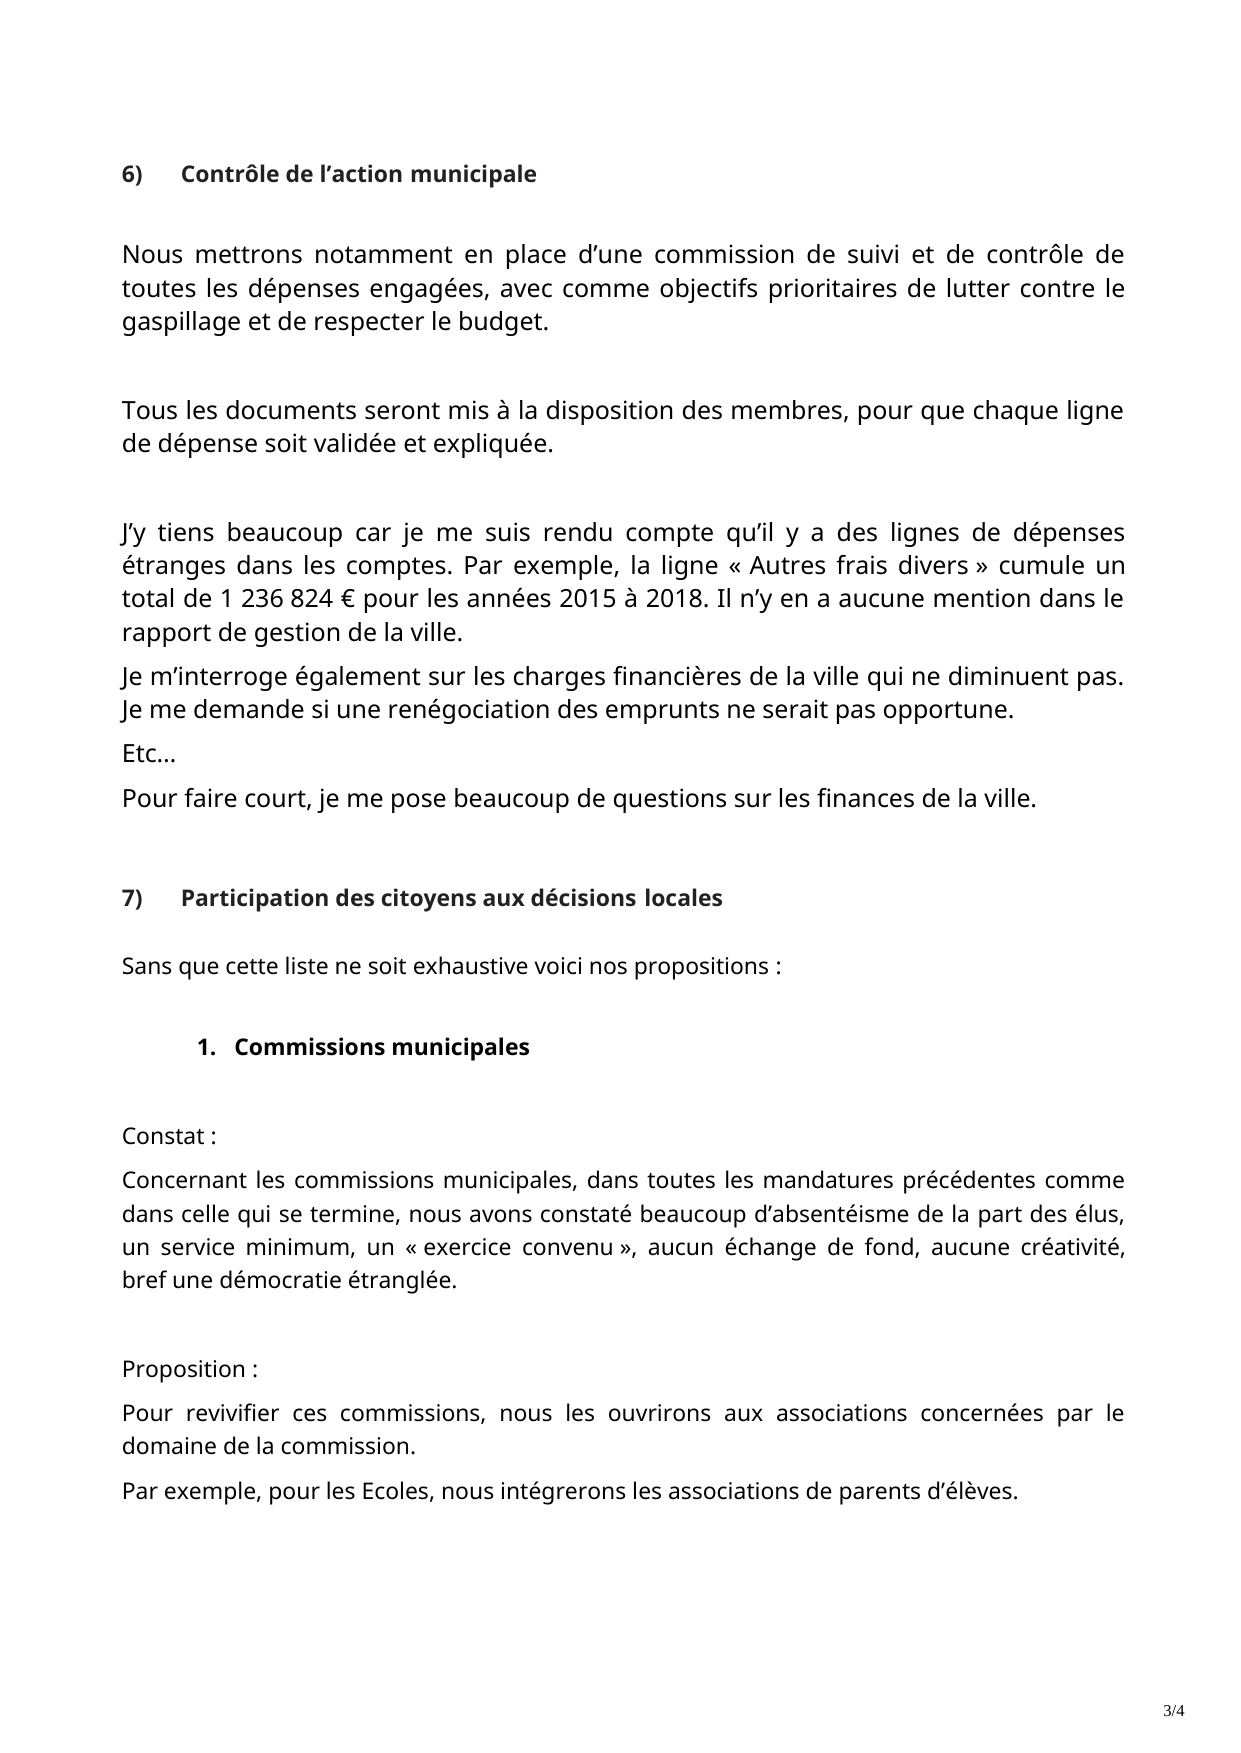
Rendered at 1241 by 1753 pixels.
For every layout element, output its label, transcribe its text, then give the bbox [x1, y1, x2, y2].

subtitle Participation des citoyens aux décisions locales [122, 882, 1126, 913]
text Proposition : [122, 1351, 1126, 1384]
text Nous mettrons notamment en place d’une commission de suivi et de contrôle de toutes les dépenses engagées, avec comme objectifs prioritaires de lutter contre le gaspillage et de respecter le budget. [122, 237, 1126, 337]
text Pour revivifier ces commissions, nous les ouvrirons aux associations concernées par le domaine de la commission. [122, 1395, 1126, 1461]
text J’y tiens beaucoup car je me suis rendu compte qu’il y a des lignes de dépenses étranges dans les comptes. Par exemple, la ligne « Autres frais divers » cumule un total de 1 236 824 € pour les années 2015 à 2018. Il n’y en a aucune mention dans le rapport de gestion de la ville. [122, 514, 1126, 648]
text Sans que cette liste ne soit exhaustive voici nos propositions : [122, 950, 1126, 981]
text Tous les documents seront mis à la disposition des membres, pour que chaque ligne de dépense soit validée et expliquée. [122, 392, 1126, 459]
subtitle Contrôle de l’action municipale [122, 158, 1126, 189]
text Etc… [122, 736, 1126, 769]
text Par exemple, pour les Ecoles, nous intégrerons les associations de parents d’élèves. [122, 1472, 1126, 1506]
text Pour faire court, je me pose beaucoup de questions sur les finances de la ville. [122, 781, 1126, 814]
text Constat : [122, 1118, 1126, 1151]
text Je m’interroge également sur les charges financières de la ville qui ne diminuent pas. Je me demande si une renégociation des emprunts ne serait pas opportune. [122, 659, 1126, 725]
list Commissions municipales [197, 1029, 1126, 1062]
text Concernant les commissions municipales, dans toutes les mandatures précédentes comme dans celle qui se termine, nous avons constaté beaucoup d’absentéisme de la part des élus, un service minimum, un « exercice convenu », aucun échange de fond, aucune créativité, bref une démocratie étranglée. [122, 1162, 1126, 1295]
